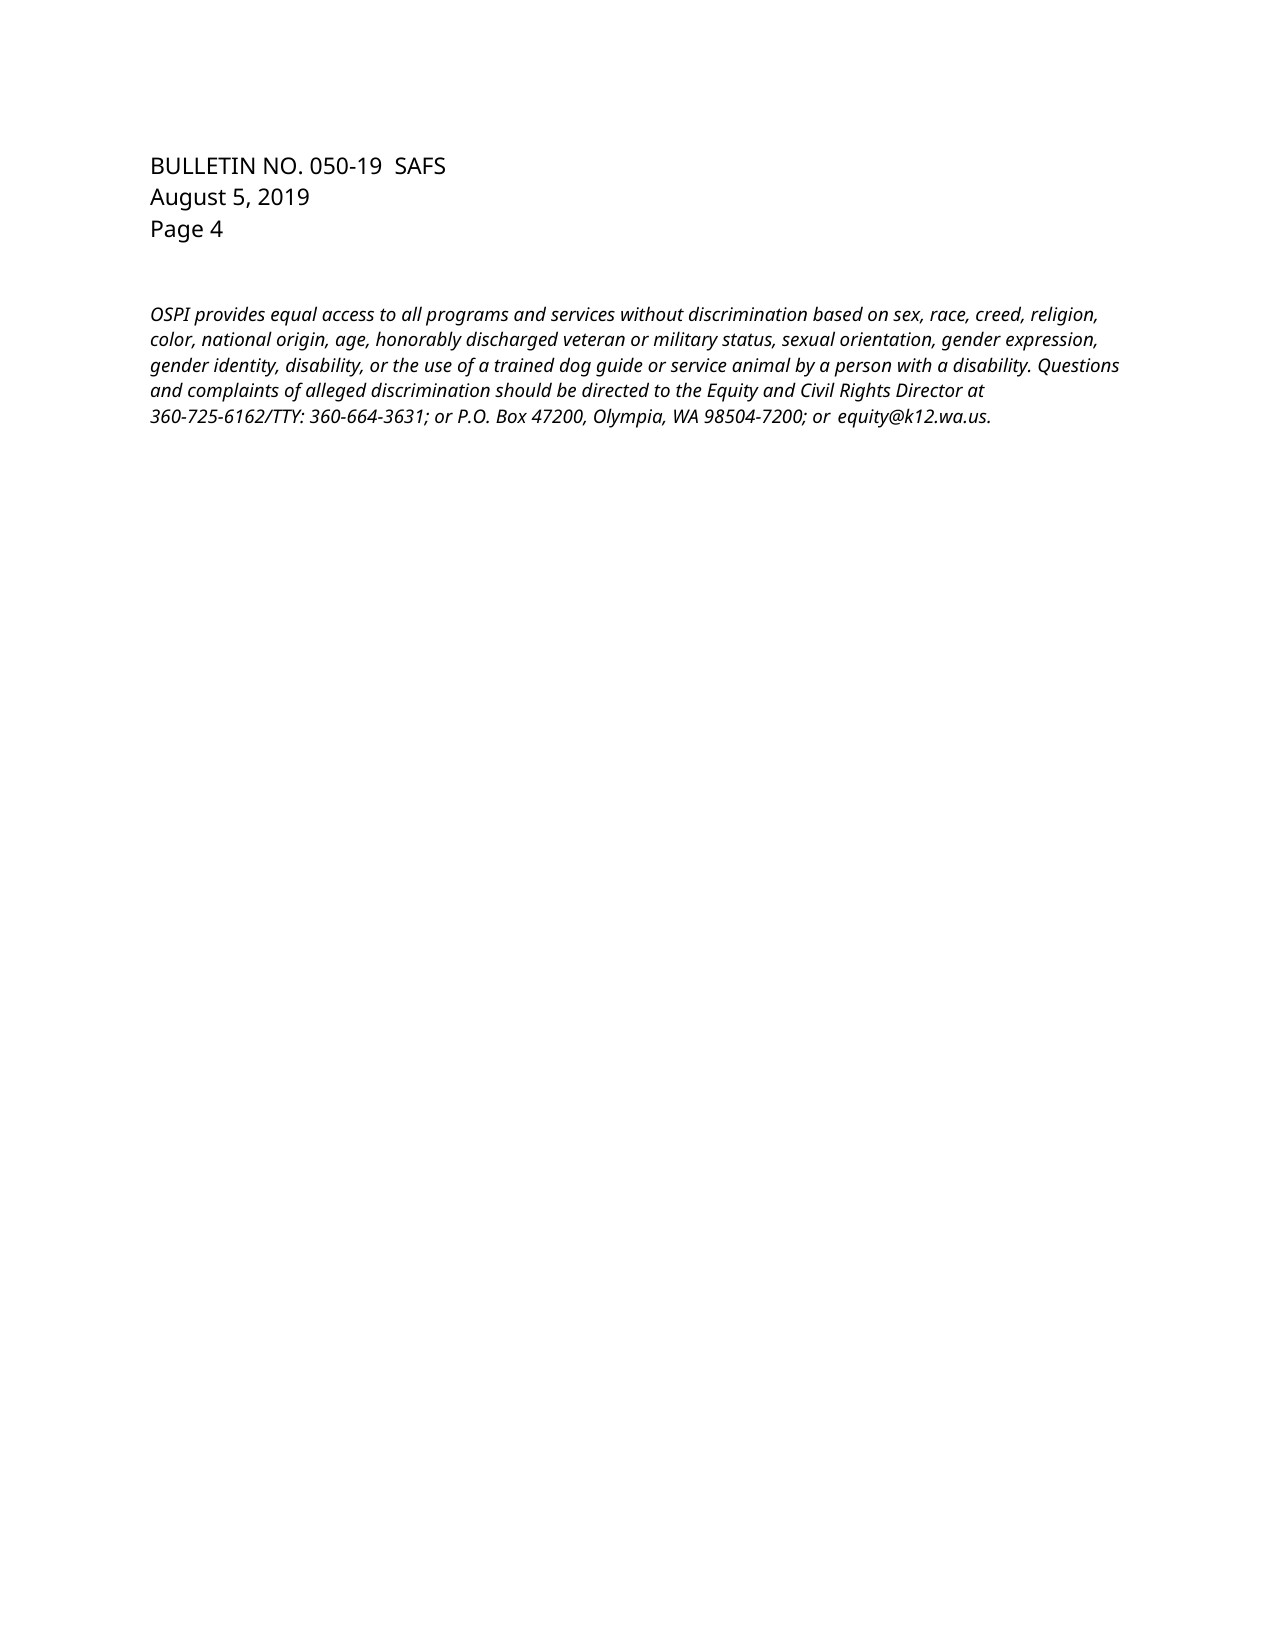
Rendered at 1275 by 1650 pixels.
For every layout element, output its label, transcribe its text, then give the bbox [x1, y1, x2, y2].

text OSPI provides equal access to all programs and services without discrimination based on sex, race, creed, religion, color, national origin, age, honorably discharged veteran or military status, sexual orientation, gender expression, gender identity, disability, or the use of a trained dog guide or service animal by a person with a disability. Questions and complaints of alleged discrimination should be directed to the Equity and Civil Rights Director at 360-725-6162/TTY: 360-664-3631; or P.O. Box 47200, Olympia, WA 98504-7200; or equity@k12.wa.us. [150, 301, 1125, 429]
